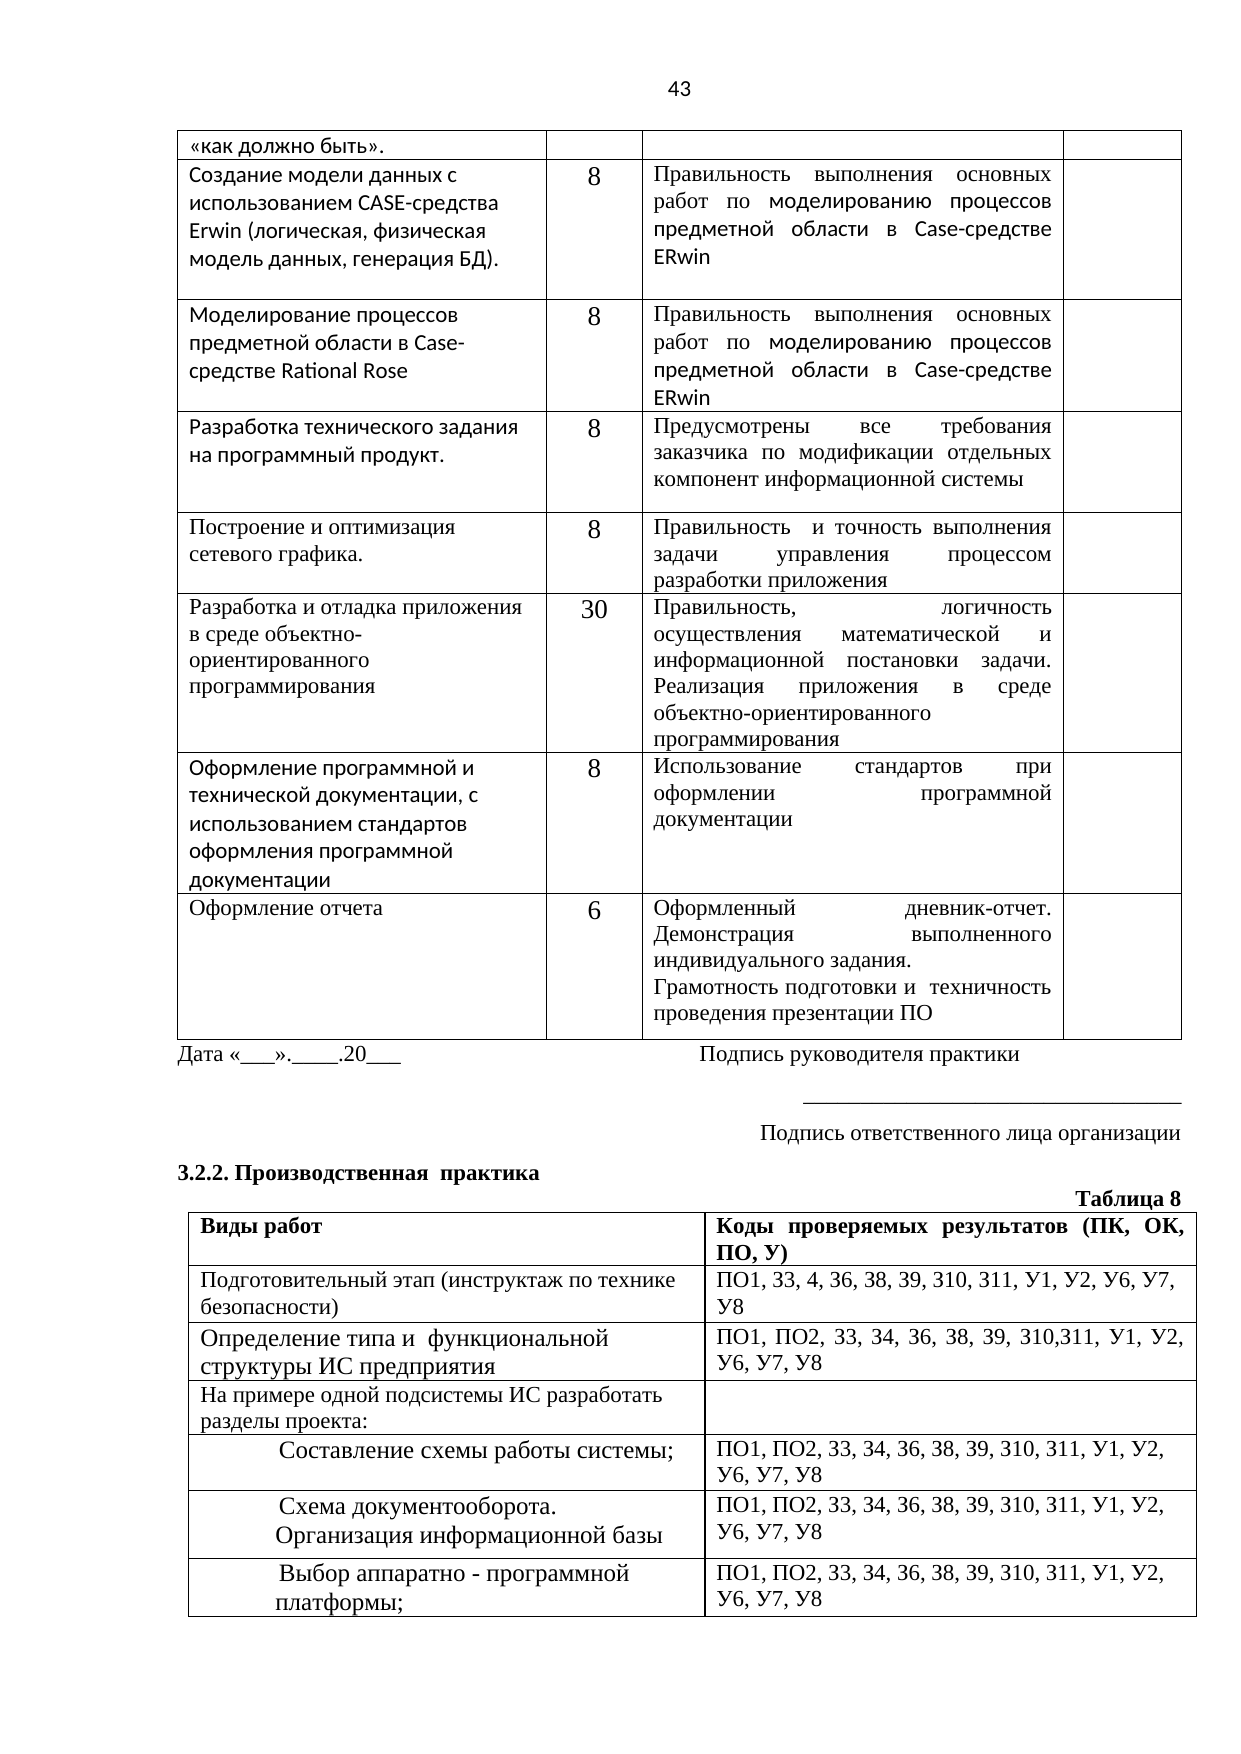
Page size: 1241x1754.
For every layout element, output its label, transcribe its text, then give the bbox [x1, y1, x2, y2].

table_cell 6 [547, 894, 642, 1039]
table_cell Предусмотрены все требования заказчика по модификации отдельных компонент информационной системы [643, 412, 1063, 512]
table_cell Правильность и точность выполнения задачи управления процессом разработки приложения [643, 513, 1063, 592]
table_cell Правильность, логичность осуществления математической и информационной постановки задачи. Реализация приложения в среде объектно-ориентированного программирования [643, 594, 1063, 752]
table_cell [1064, 160, 1181, 299]
table_cell Разработка технического задания на программный продукт. [178, 412, 546, 512]
table_cell [1064, 131, 1181, 159]
table_cell Создание модели данных с использованием CASE-средства Erwin (логическая, физическая модель данных, генерация БД). [178, 160, 546, 299]
table_cell 8 [547, 300, 642, 411]
text 3.2.2. Производственная практика [177, 1159, 1181, 1185]
table_cell Моделирование процессов предметной области в Case-средстве Rational Rose [178, 300, 546, 411]
table_cell Правильность выполнения основных работ по моделированию процессов предметной области в Case-средстве ERwin [643, 160, 1063, 299]
table_cell [1064, 753, 1181, 893]
table_cell Правильность выполнения основных работ по моделированию процессов предметной области в Case-средстве ERwin [643, 300, 1063, 411]
table_cell 8 [547, 513, 642, 592]
table_cell Построение и оптимизация сетевого графика. [178, 513, 546, 592]
table_header Коды проверяемых результатов (ПК, ОК, ПО, У) [706, 1213, 1196, 1265]
table_cell [706, 1381, 1196, 1434]
table_cell 8 [547, 160, 642, 299]
table_cell Разработка и отладка приложения в среде объектно-ориентированного программирования [178, 594, 546, 752]
table_cell ПО1, ПО2, З3, З4, З6, З8, З9, З10, З11, У1, У2, У6, У7, У8 [706, 1435, 1196, 1490]
text Подпись ответственного лица организации [177, 1119, 1181, 1146]
table_cell Определение типа и функциональной структуры ИС предприятия [189, 1323, 704, 1380]
table_cell Использование стандартов при оформлении программной документации [643, 753, 1063, 893]
table_cell Схема документооборота. Организация информационной базы [189, 1491, 704, 1557]
table_cell 30 [547, 594, 642, 752]
table_cell [1064, 300, 1181, 411]
table_cell [1064, 513, 1181, 592]
table_cell [1064, 594, 1181, 752]
text Дата «___».____.20___ Подпись руководителя практики [177, 1040, 1181, 1067]
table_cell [706, 1491, 1196, 1557]
table_cell Оформление отчета [178, 894, 546, 1039]
table_cell ПО1, ПО2, З3, З4, З6, З8, З9, З10,З11, У1, У2, У6, У7, У8 [706, 1323, 1196, 1380]
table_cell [178, 131, 546, 159]
table_header Виды работ [189, 1213, 704, 1265]
table_cell На примере одной подсистемы ИС разработать разделы проекта: [189, 1381, 704, 1434]
table_cell [1064, 412, 1181, 512]
text _________________________________ [177, 1080, 1181, 1106]
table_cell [189, 1559, 704, 1616]
table_cell 8 [547, 131, 642, 159]
table_cell Составление схемы работы системы; [189, 1435, 704, 1490]
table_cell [643, 131, 1063, 159]
table_cell 8 [547, 753, 642, 893]
table_cell Оформленный дневник-отчет. Демонстрация выполненного индивидуального задания. Грамотность подготовки и техничность проведения презентации ПО [643, 894, 1063, 1039]
text Таблица 8 [252, 1185, 1181, 1212]
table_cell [706, 1559, 1196, 1616]
table_cell 8 [547, 412, 642, 512]
table_cell Оформление программной и технической документации, с использованием стандартов оформления программной документации [178, 753, 546, 893]
table_cell ПО1, З3, 4, З6, З8, З9, З10, З11, У1, У2, У6, У7, У8 [706, 1266, 1196, 1322]
table_cell Подготовительный этап (инструктаж по технике безопасности) [189, 1266, 704, 1322]
table_cell [1064, 894, 1181, 1039]
